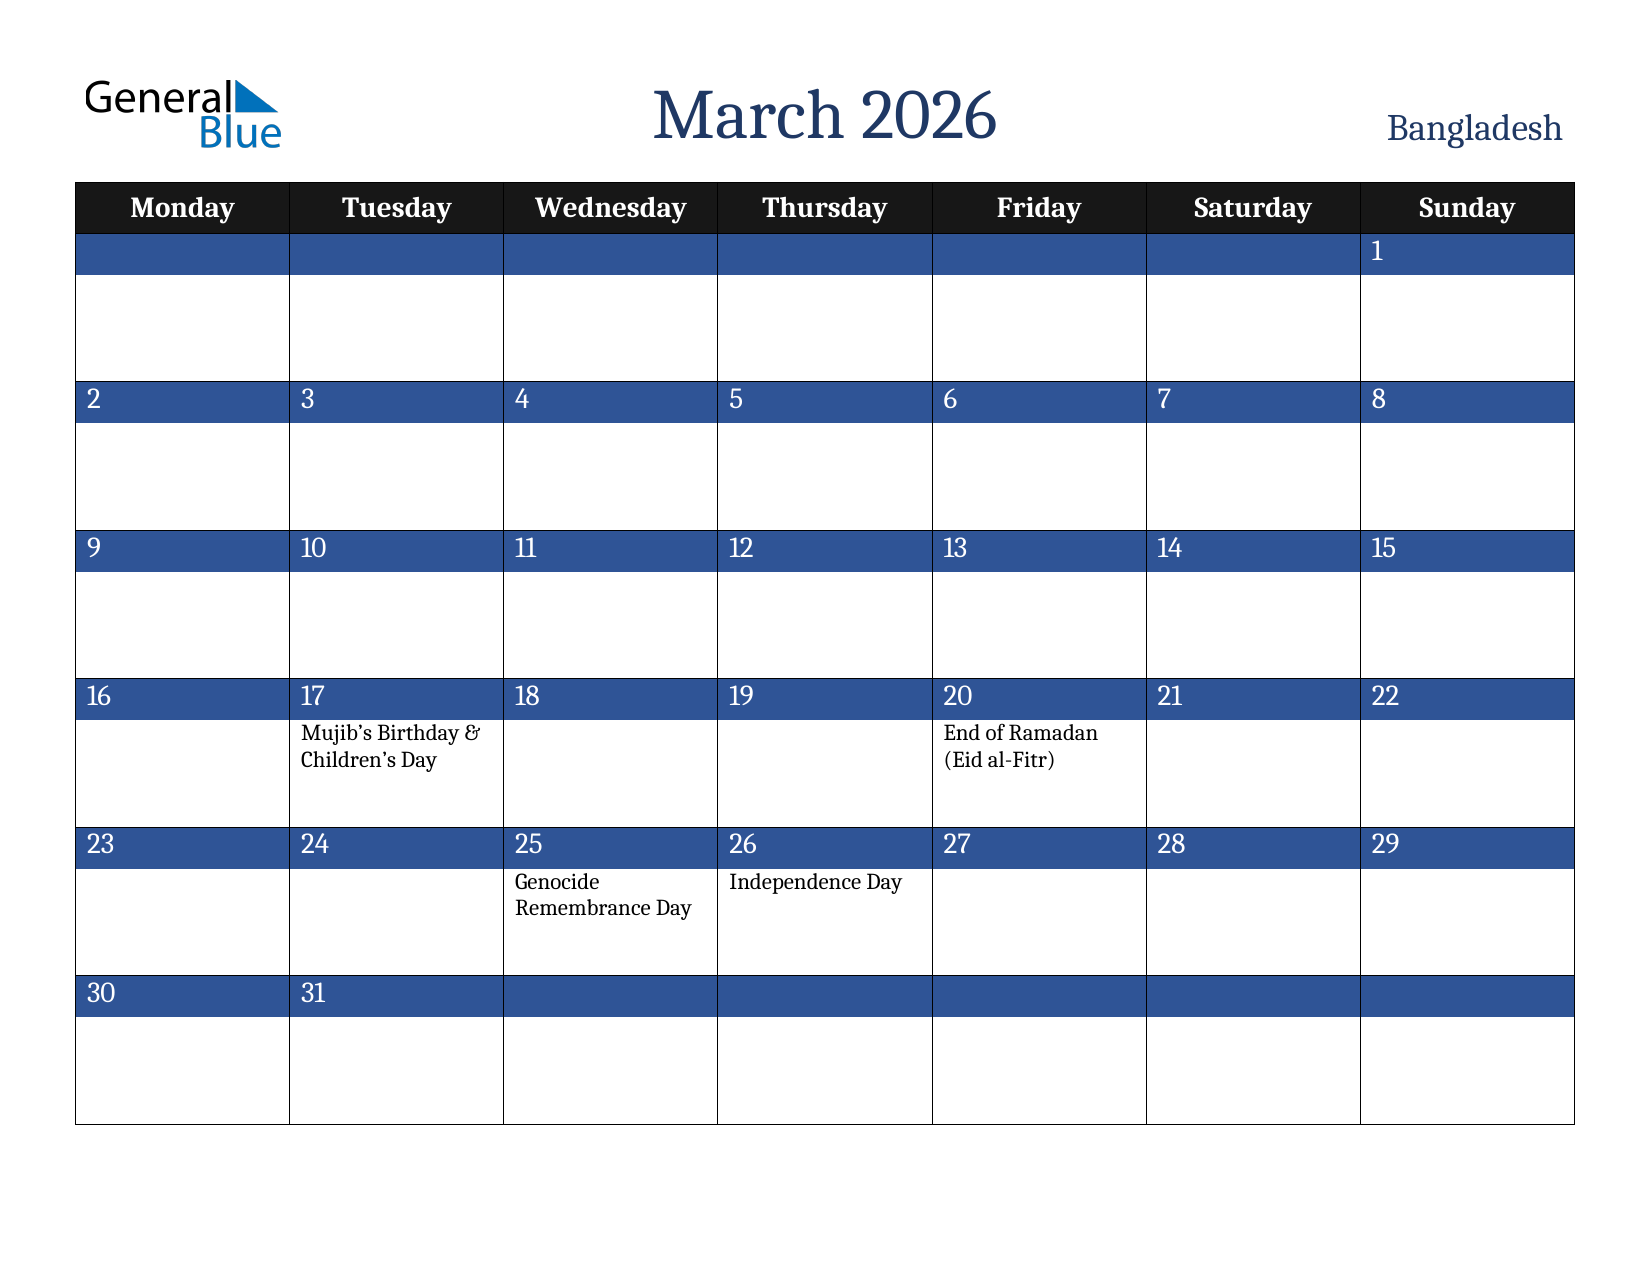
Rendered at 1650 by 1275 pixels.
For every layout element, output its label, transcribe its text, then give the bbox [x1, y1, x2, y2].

table_cell Monday [76, 183, 289, 233]
table_cell [76, 869, 289, 975]
table_cell [504, 275, 717, 381]
table_cell [718, 275, 932, 381]
table_cell Friday [933, 183, 1146, 233]
table_cell Sunday [1361, 183, 1574, 233]
table_cell 23 [76, 828, 289, 869]
table_cell 22 [1361, 679, 1574, 720]
table_cell [718, 234, 932, 275]
table_cell 10 [290, 531, 503, 572]
table_cell [718, 720, 932, 827]
table_cell [504, 423, 717, 530]
table_cell 3 [290, 382, 503, 423]
table_cell [1147, 572, 1360, 678]
table_cell [933, 423, 1146, 530]
table_header [76, 75, 503, 182]
table_cell [76, 275, 289, 381]
table_cell [1147, 423, 1360, 530]
picture [86, 80, 281, 148]
table_cell 29 [1361, 828, 1574, 869]
table_cell Saturday [1147, 183, 1360, 233]
table_cell [1361, 1017, 1574, 1123]
table_cell 8 [1361, 382, 1574, 423]
table_cell 21 [1147, 679, 1360, 720]
table_header March 2026 [504, 75, 1146, 182]
table_cell 4 [504, 382, 717, 423]
table_cell [933, 572, 1146, 678]
table_cell [933, 869, 1146, 975]
table_cell 17 [290, 679, 503, 720]
table_cell [1147, 275, 1360, 381]
table_cell [718, 572, 932, 678]
table_cell [1147, 720, 1360, 827]
table_cell [504, 572, 717, 678]
table_cell 14 [1147, 531, 1360, 572]
table_cell 28 [1147, 828, 1360, 869]
table_cell 6 [933, 382, 1146, 423]
table_cell 25 [504, 828, 717, 869]
table_cell 11 [504, 531, 717, 572]
table_cell 5 [718, 382, 932, 423]
table_cell 16 [76, 679, 289, 720]
table_cell [933, 234, 1146, 275]
table_cell [290, 1017, 503, 1123]
table_cell 19 [718, 679, 932, 720]
table_cell [1147, 976, 1360, 1017]
table_cell [1147, 869, 1360, 975]
table_cell [290, 234, 503, 275]
table_cell [718, 1017, 932, 1123]
table_cell [290, 869, 503, 975]
table_cell 9 [76, 531, 289, 572]
table_cell 2 [76, 382, 289, 423]
table_cell 15 [1361, 531, 1574, 572]
table_cell [1361, 275, 1574, 381]
table_cell 27 [933, 828, 1146, 869]
table_cell [76, 720, 289, 827]
table_cell 13 [933, 531, 1146, 572]
table_cell [1361, 572, 1574, 678]
table_cell [504, 234, 717, 275]
table_cell [76, 1017, 289, 1123]
table_cell [933, 275, 1146, 381]
table_cell [76, 423, 289, 530]
table_cell [718, 976, 932, 1017]
table_cell [504, 1017, 717, 1123]
table_cell [504, 976, 717, 1017]
table_cell End of Ramadan (Eid al-Fitr) [933, 720, 1146, 827]
table_cell [1361, 720, 1574, 827]
table_cell [933, 1017, 1146, 1123]
table_cell [718, 423, 932, 530]
table_cell [504, 720, 717, 827]
table_cell Independence Day [718, 869, 932, 975]
table_cell 18 [504, 679, 717, 720]
table_cell [1361, 869, 1574, 975]
table_cell 31 [290, 976, 503, 1017]
table_cell 1 [1361, 234, 1574, 275]
table_cell [1147, 1017, 1360, 1123]
table_cell [1361, 976, 1574, 1017]
table_cell [1361, 423, 1574, 530]
table_header Bangladesh [1146, 75, 1574, 182]
table_cell 12 [718, 531, 932, 572]
table_cell [1147, 234, 1360, 275]
table_cell 26 [718, 828, 932, 869]
table_cell Tuesday [290, 183, 503, 233]
table_cell Wednesday [504, 183, 717, 233]
table_cell [76, 572, 289, 678]
table_cell 7 [1147, 382, 1360, 423]
table_cell 24 [290, 828, 503, 869]
table_cell [76, 234, 289, 275]
table_cell Genocide Remembrance Day [504, 869, 717, 975]
table_cell [290, 275, 503, 381]
table_cell [290, 572, 503, 678]
table_cell Thursday [718, 183, 932, 233]
table_cell 20 [933, 679, 1146, 720]
table_cell Mujib’s Birthday & Children’s Day [290, 720, 503, 827]
table_cell [290, 423, 503, 530]
table_cell [933, 976, 1146, 1017]
table_cell 30 [76, 976, 289, 1017]
